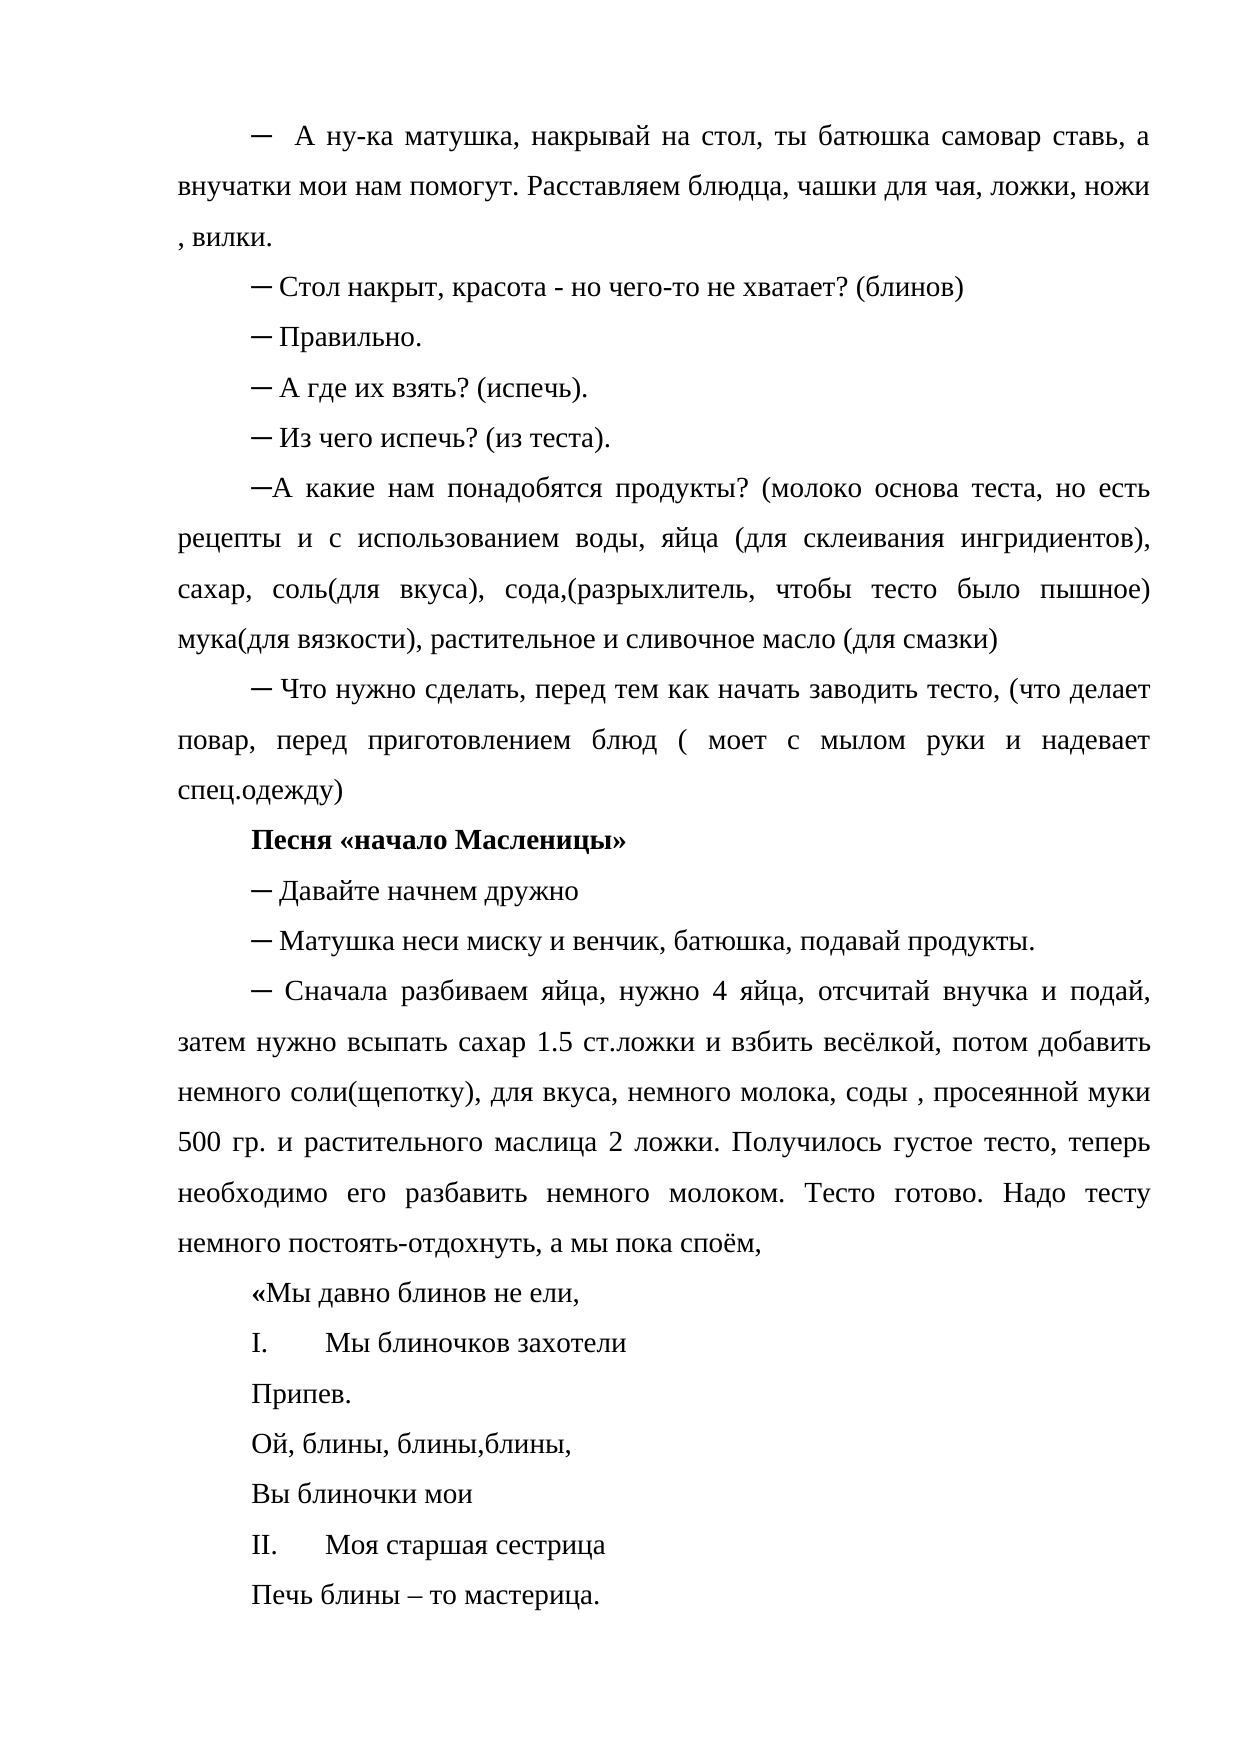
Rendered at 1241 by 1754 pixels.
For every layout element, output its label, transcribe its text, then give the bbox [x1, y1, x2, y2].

text Печь блины – то мастерица. [177, 1577, 1152, 1611]
text ─ Что нужно сделать, перед тем как начать заводить тесто, (что делает повар, перед приготовлением блюд ( моет с мылом руки и надевает спец.одежду) [177, 672, 1152, 806]
text ─ Из чего испечь? (из теста). [177, 420, 1152, 453]
list Моя старшая сестрица [177, 1527, 1152, 1560]
text ─ Сначала разбиваем яйца, нужно 4 яйца, отсчитай внучка и подай, затем нужно всыпать сахар 1.5 ст.ложки и взбить весёлкой, потом добавить немного соли(щепотку), для вкуса, немного молока, соды , просеянной муки 500 гр. и растительного маслица 2 ложки. Получилось густое тесто, теперь необходимо его разбавить немного молоком. Тесто готово. Надо тесту немного постоять-отдохнуть, а мы пока споём, [177, 973, 1152, 1258]
text ─ Матушка неси миску и венчик, батюшка, подавай продукты. [177, 923, 1152, 957]
text Ой, блины, блины,блины, [177, 1426, 1152, 1460]
text «Мы давно блинов не ели, [177, 1275, 1152, 1309]
text ─ А ну-ка матушка, накрывай на стол, ты батюшка самовар ставь, а внучатки мои нам помогут. Расставляем блюдца, чашки для чая, ложки, ножи , вилки. [177, 118, 1152, 252]
text ─ Стол накрыт, красота - но чего-то не хватает? (блинов) [177, 269, 1152, 303]
text Припев. [177, 1376, 1152, 1409]
text ─ А где их взять? (испечь). [177, 370, 1152, 403]
text ─ Правильно. [177, 319, 1152, 353]
text Песня «начало Масленицы» [177, 822, 1152, 856]
list Мы блиночков захотели [177, 1326, 1152, 1359]
text Вы блиночки мои [177, 1477, 1152, 1510]
text ─ Давайте начнем дружно [177, 873, 1152, 906]
text ─А какие нам понадобятся продукты? (молоко основа теста, но есть рецепты и с использованием воды, яйца (для склеивания ингридиентов), сахар, соль(для вкуса), сода,(разрыхлитель, чтобы тесто было пышное) мука(для вязкости), растительное и сливочное масло (для смазки) [177, 470, 1152, 655]
